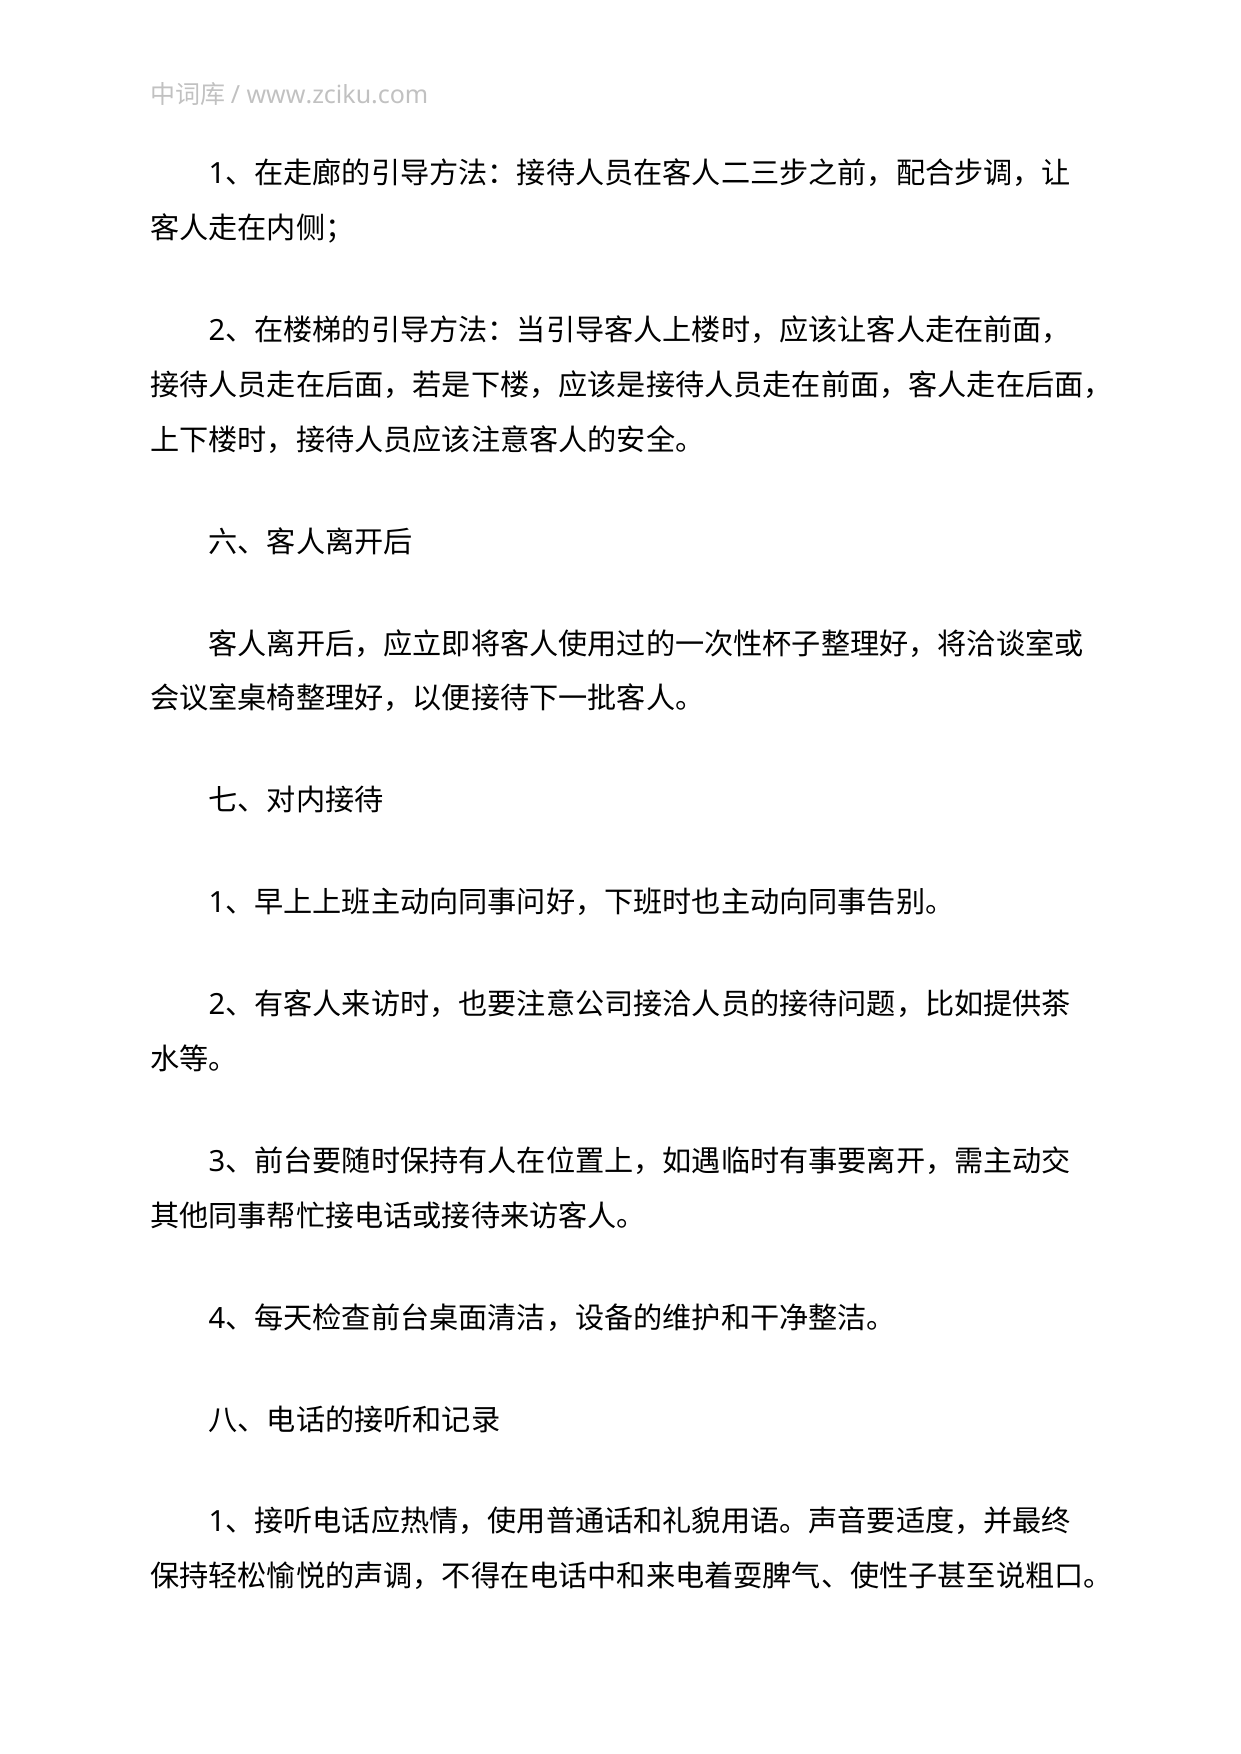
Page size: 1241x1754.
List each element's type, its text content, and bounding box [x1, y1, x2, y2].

text 1、在走廊的引导方法：接待人员在客人二三步之前，配合步调，让客人走在内侧； [150, 150, 1090, 247]
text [150, 1498, 1090, 1595]
text 客人离开后，应立即将客人使用过的一次性杯子整理好，将洽谈室或会议室桌椅整理好，以便接待下一批客人。 [150, 620, 1090, 717]
text 八、电话的接听和记录 [150, 1396, 1090, 1438]
text 七、对内接待 [150, 777, 1090, 819]
text 六、客人离开后 [150, 518, 1090, 561]
text 4、每天检查前台桌面清洁，设备的维护和干净整洁。 [150, 1294, 1090, 1337]
text 3、前台要随时保持有人在位置上，如遇临时有事要离开，需主动交其他同事帮忙接电话或接待来访客人。 [150, 1137, 1090, 1235]
text 1、早上上班主动向同事问好，下班时也主动向同事告别。 [150, 879, 1090, 921]
text 2、在楼梯的引导方法：当引导客人上楼时，应该让客人走在前面，接待人员走在后面，若是下楼，应该是接待人员走在前面，客人走在后面，上下楼时，接待人员应该注意客人的安全。 [150, 307, 1090, 459]
text 2、有客人来访时，也要注意公司接洽人员的接待问题，比如提供茶水等。 [150, 981, 1090, 1078]
